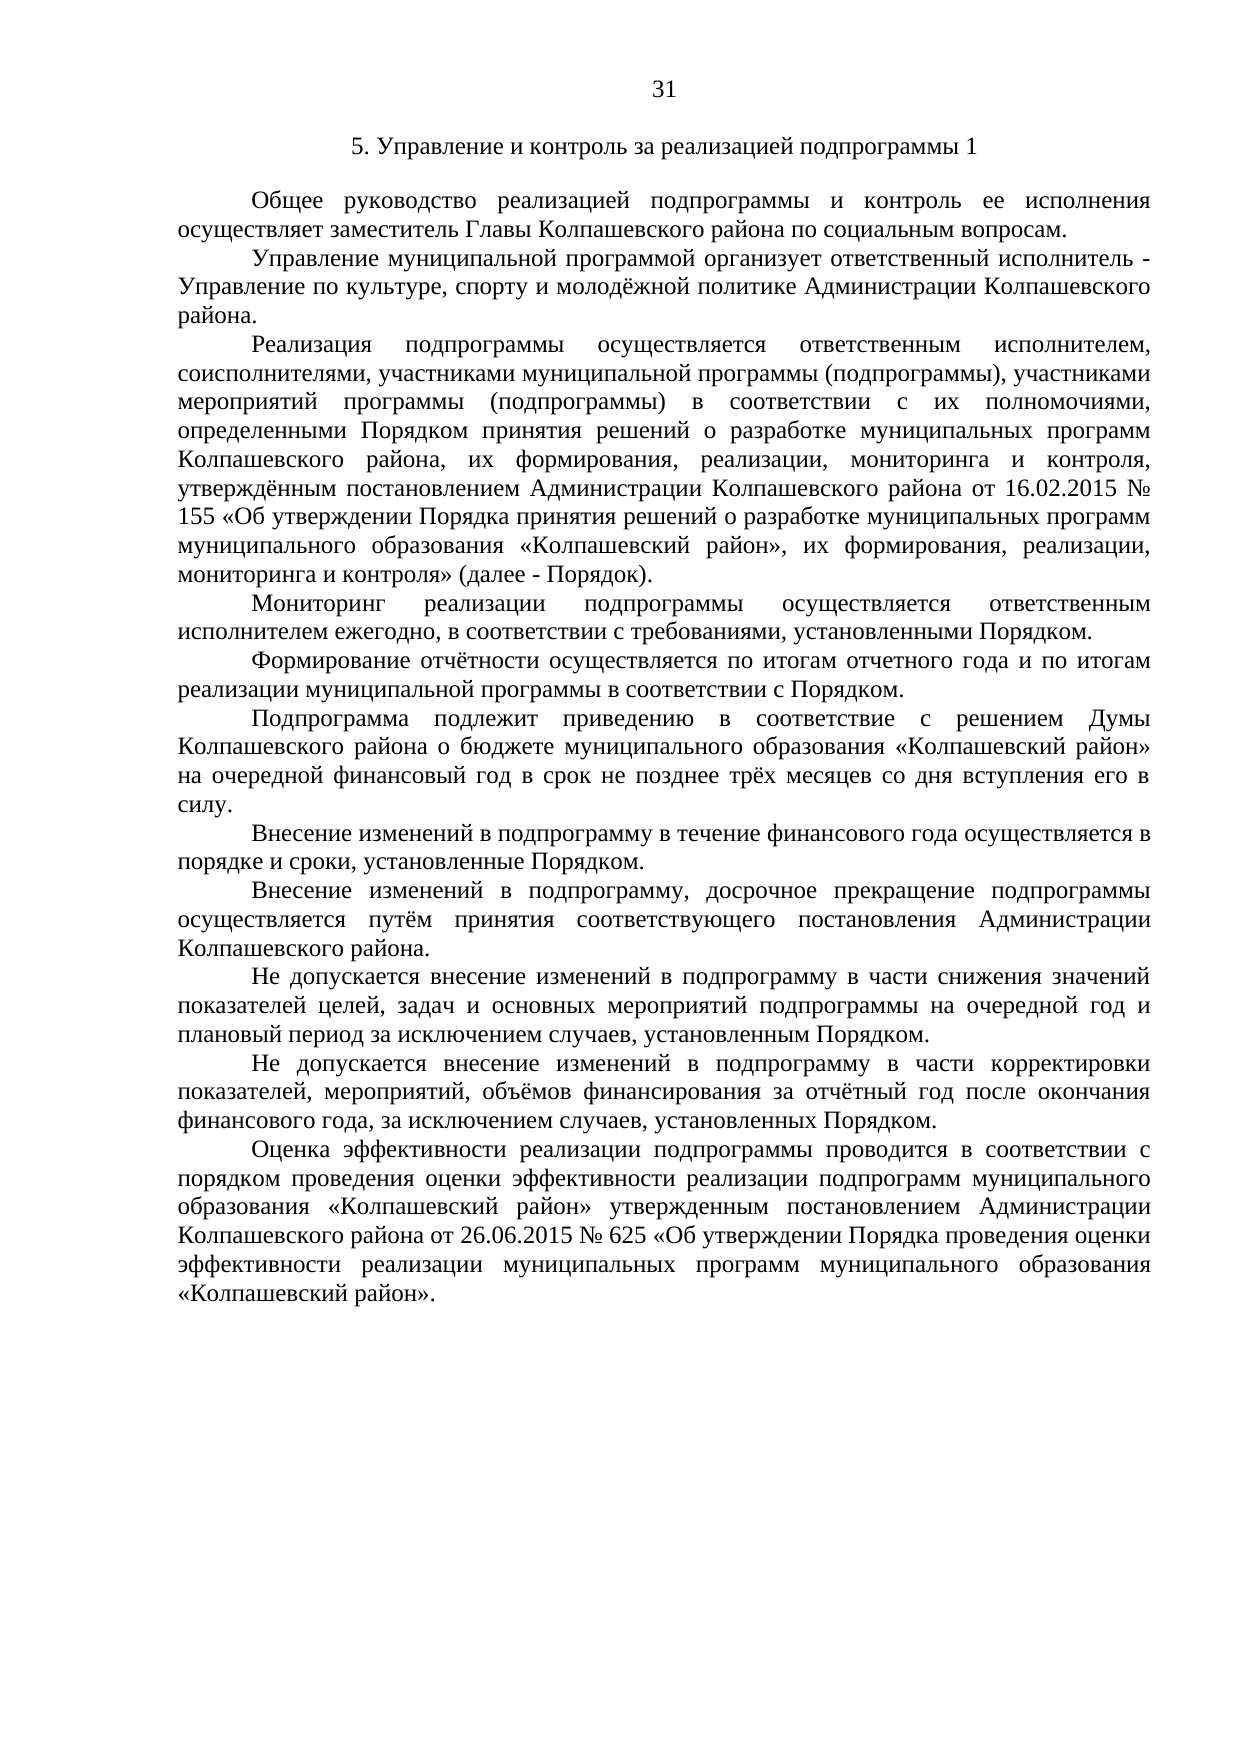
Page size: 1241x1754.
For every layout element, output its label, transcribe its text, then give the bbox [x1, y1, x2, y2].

text Внесение изменений в подпрограмму в течение финансового года осуществляется в порядке и сроки, установленные Порядком. [177, 818, 1152, 875]
text Не допускается внесение изменений в подпрограмму в части снижения значений показателей целей, задач и основных мероприятий подпрограммы на очередной год и плановый период за исключением случаев, установленным Порядком. [177, 961, 1152, 1048]
text Формирование отчётности осуществляется по итогам отчетного года и по итогам реализации муниципальной программы в соответствии с Порядком. [177, 645, 1152, 703]
text Не допускается внесение изменений в подпрограмму в части корректировки показателей, мероприятий, объёмов финансирования за отчётный год после окончания финансового года, за исключением случаев, установленных Порядком. [177, 1048, 1152, 1134]
text Общее руководство реализацией подпрограммы и контроль ее исполнения осуществляет заместитель Главы Колпашевского района по социальным вопросам. [177, 185, 1152, 243]
text Реализация подпрограммы осуществляется ответственным исполнителем, соисполнителями, участниками муниципальной программы (подпрограммы), участниками мероприятий программы (подпрограммы) в соответствии с их полномочиями, определенными Порядком принятия решений о разработке муниципальных программ Колпашевского района, их формирования, реализации, мониторинга и контроля, утверждённым постановлением Администрации Колпашевского района от 16.02.2015 № 155 «Об утверждении Порядка принятия решений о разработке муниципальных программ муниципального образования «Колпашевский район», их формирования, реализации, мониторинга и контроля» (далее - Порядок). [177, 329, 1152, 588]
text Оценка эффективности реализации подпрограммы проводится в соответствии с порядком проведения оценки эффективности реализации подпрограмм муниципального образования «Колпашевский район» утвержденным постановлением Администрации Колпашевского района от 26.06.2015 № 625 «Об утверждении Порядка проведения оценки эффективности реализации муниципальных программ муниципального образования «Колпашевский район». [177, 1134, 1152, 1306]
text Внесение изменений в подпрограмму, досрочное прекращение подпрограммы осуществляется путём принятия соответствующего постановления Администрации Колпашевского района. [177, 875, 1152, 961]
text Управление муниципальной программой организует ответственный исполнитель - Управление по культуре, спорту и молодёжной политике Администрации Колпашевского района. [177, 243, 1152, 329]
text Подпрограмма подлежит приведению в соответствие с решением Думы Колпашевского района о бюджете муниципального образования «Колпашевский район» на очередной финансовый год в срок не позднее трёх месяцев со дня вступления его в силу. [177, 703, 1152, 818]
text 5. Управление и контроль за реализацией подпрограммы 1 [177, 131, 1152, 160]
text Мониторинг реализации подпрограммы осуществляется ответственным исполнителем ежегодно, в соответствии с требованиями, установленными Порядком. [177, 588, 1152, 645]
